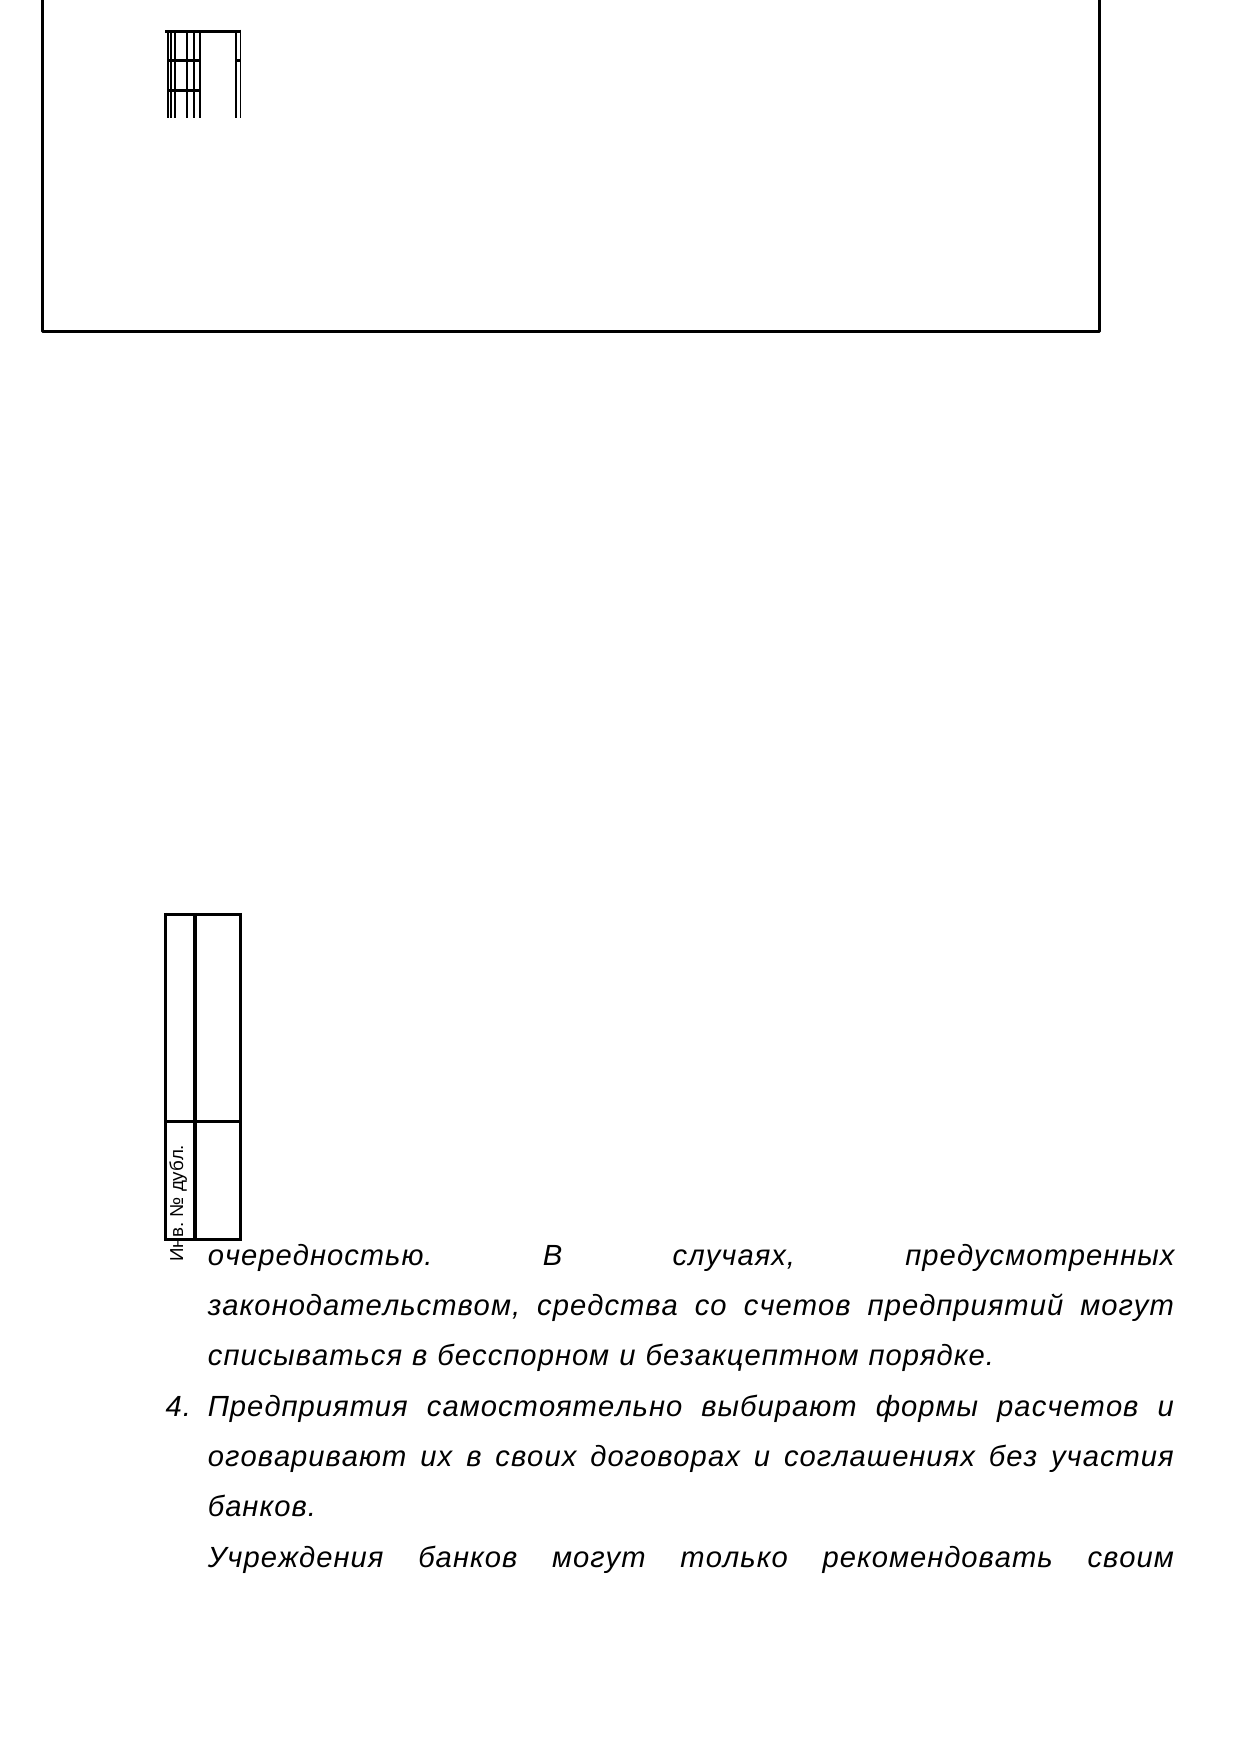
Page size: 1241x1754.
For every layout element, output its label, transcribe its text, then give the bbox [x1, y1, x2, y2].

list Средства со счета предприятия списываются по распоряжению владельца, а в случае отсутствия средств на его счете в достаточной сумме, банк осуществляет его платеж в соответствии с установленной законодательством очередностью. В случаях, предусмотренных законодательством, средства со счетов предприятий могут списываться в бесспорном и безакцептном порядке. [165, 1238, 1175, 1372]
list Предприятия самостоятельно выбирают формы расчетов и оговаривают их в своих договорах и соглашениях без участия банков. Учреждения банков могут только рекомендовать своим клиентам применять ту или иную форму расчетов, учитывая специфику их деятельности и исходя из конкретных ситуаций, которые могут сложиться в процессе расчетов. [165, 1389, 1175, 1573]
